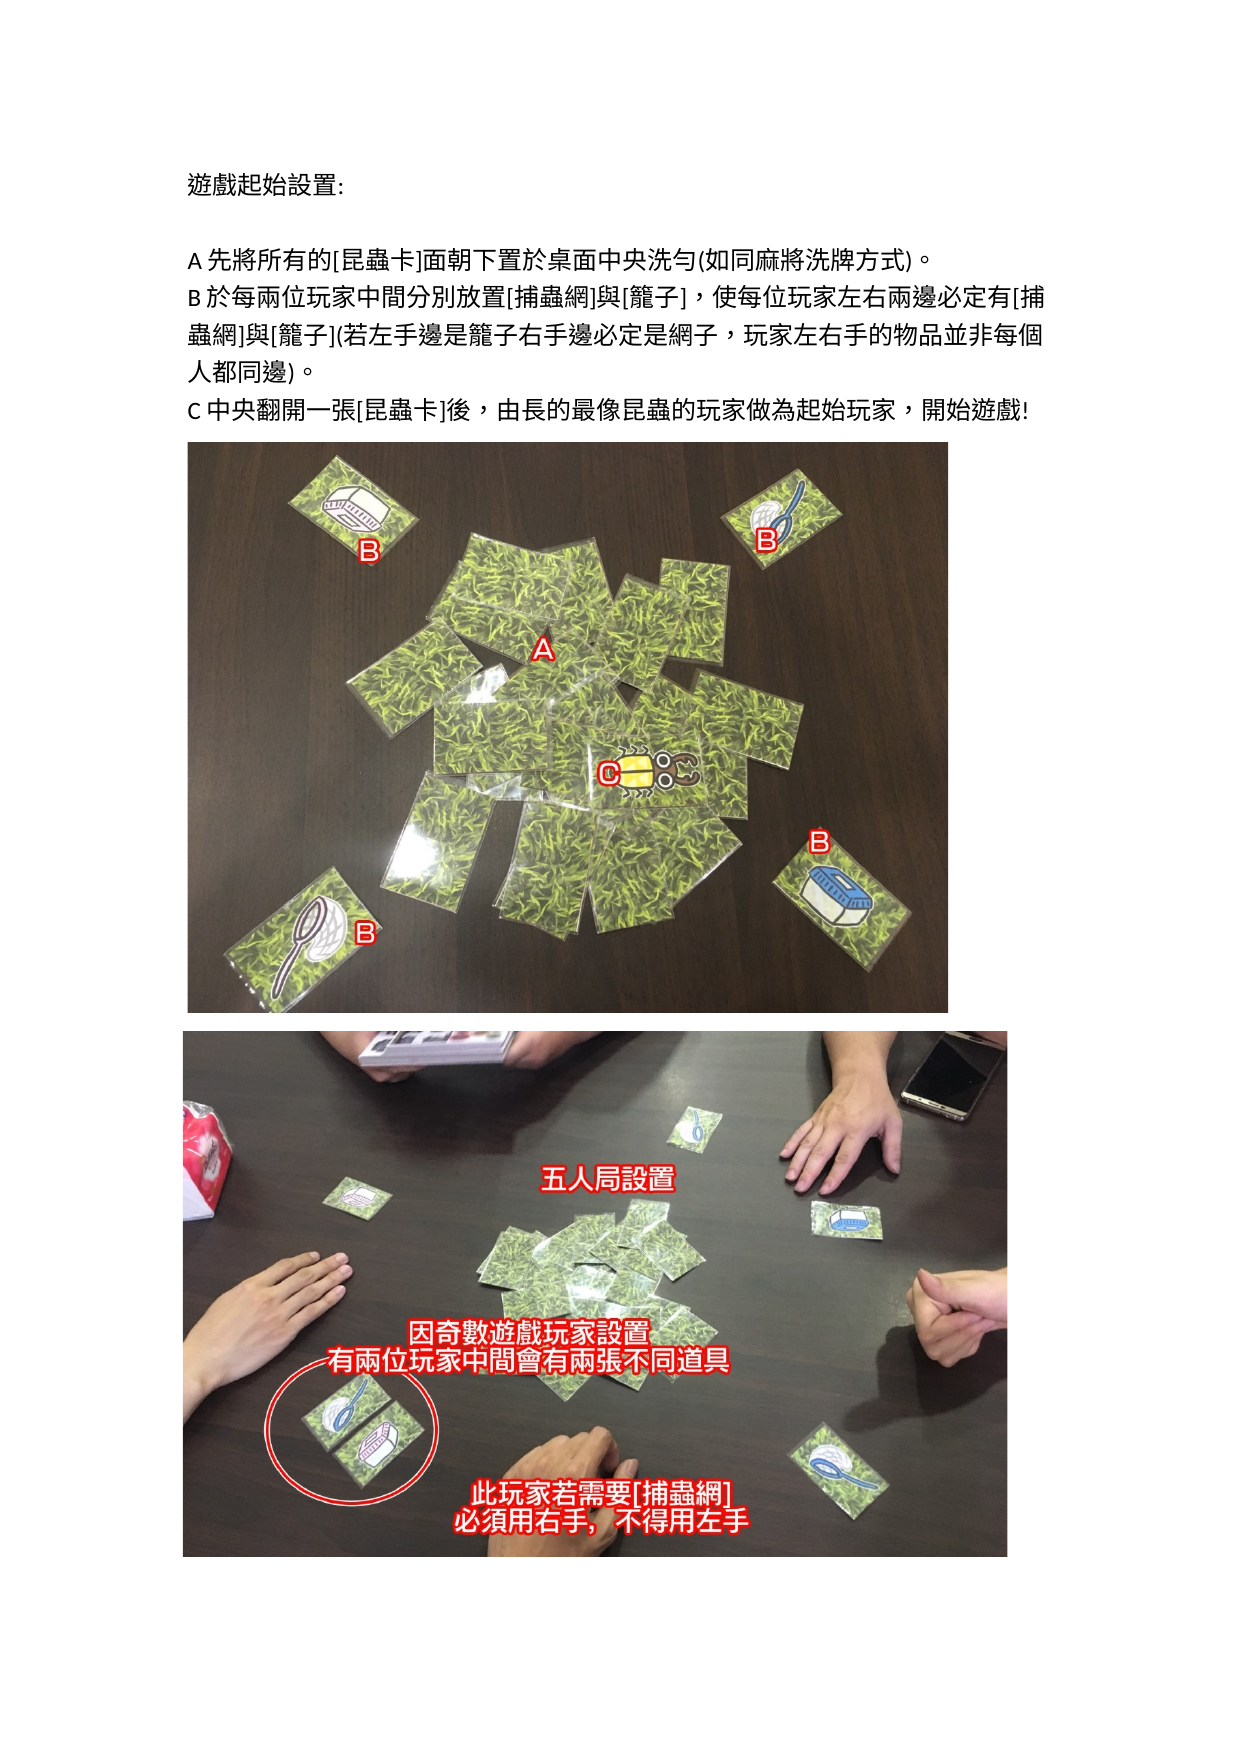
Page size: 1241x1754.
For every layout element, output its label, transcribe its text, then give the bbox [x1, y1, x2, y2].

text 遊戲起始設置: [187, 164, 1053, 202]
text C中央翻開一張[昆蟲卡]後，由長的最像昆蟲的玩家做為起始玩家，開始遊戲! [187, 389, 1053, 427]
picture [187, 442, 949, 1013]
picture [182, 1031, 1008, 1557]
text A先將所有的[昆蟲卡]面朝下置於桌面中央洗勻(如同麻將洗牌方式)。 [187, 239, 1053, 277]
text B於每兩位玩家中間分別放置[捕蟲網]與[籠子]，使每位玩家左右兩邊必定有[捕蟲網]與[籠子](若左手邊是籠子右手邊必定是網子，玩家左右手的物品並非每個人都同邊)。 [187, 277, 1053, 389]
